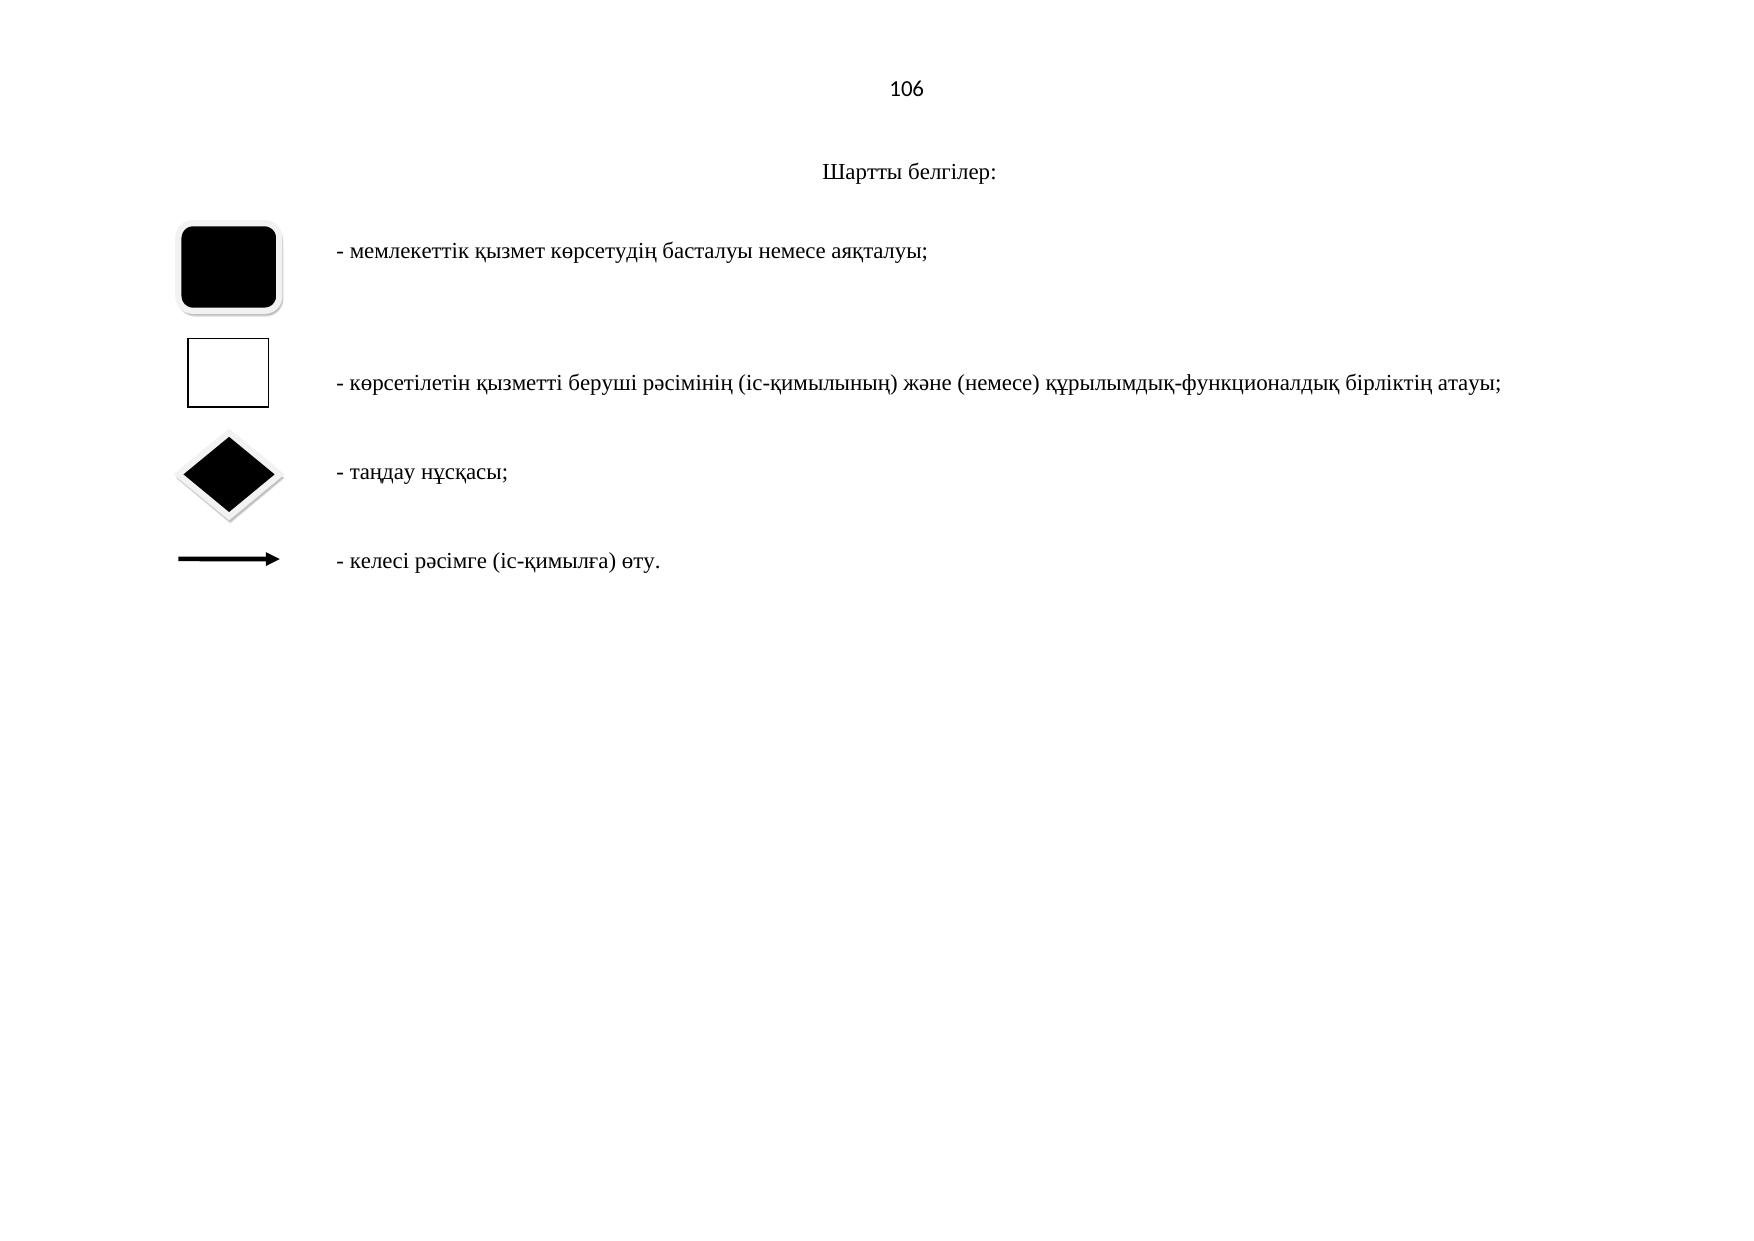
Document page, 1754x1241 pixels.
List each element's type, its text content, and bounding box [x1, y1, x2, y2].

table_header [148, 211, 325, 317]
table_cell [148, 524, 325, 597]
table_cell [148, 420, 325, 523]
table_cell - келесі рәсімге (іс-қимылға) өту. [325, 524, 1654, 597]
text Шартты белгілер: [148, 158, 1665, 184]
table_cell - таңдау нұсқасы; [325, 420, 1654, 523]
table_header - мемлекеттік қызмет көрсетудің басталуы немесе аяқталуы; [325, 211, 1654, 317]
table_cell [148, 318, 325, 420]
table_cell - көрсетілетін қызметті беруші рәсімінің (іс-қимылының) және (немесе) құрылымдық-функционалдық бірліктің атауы; [325, 318, 1654, 420]
